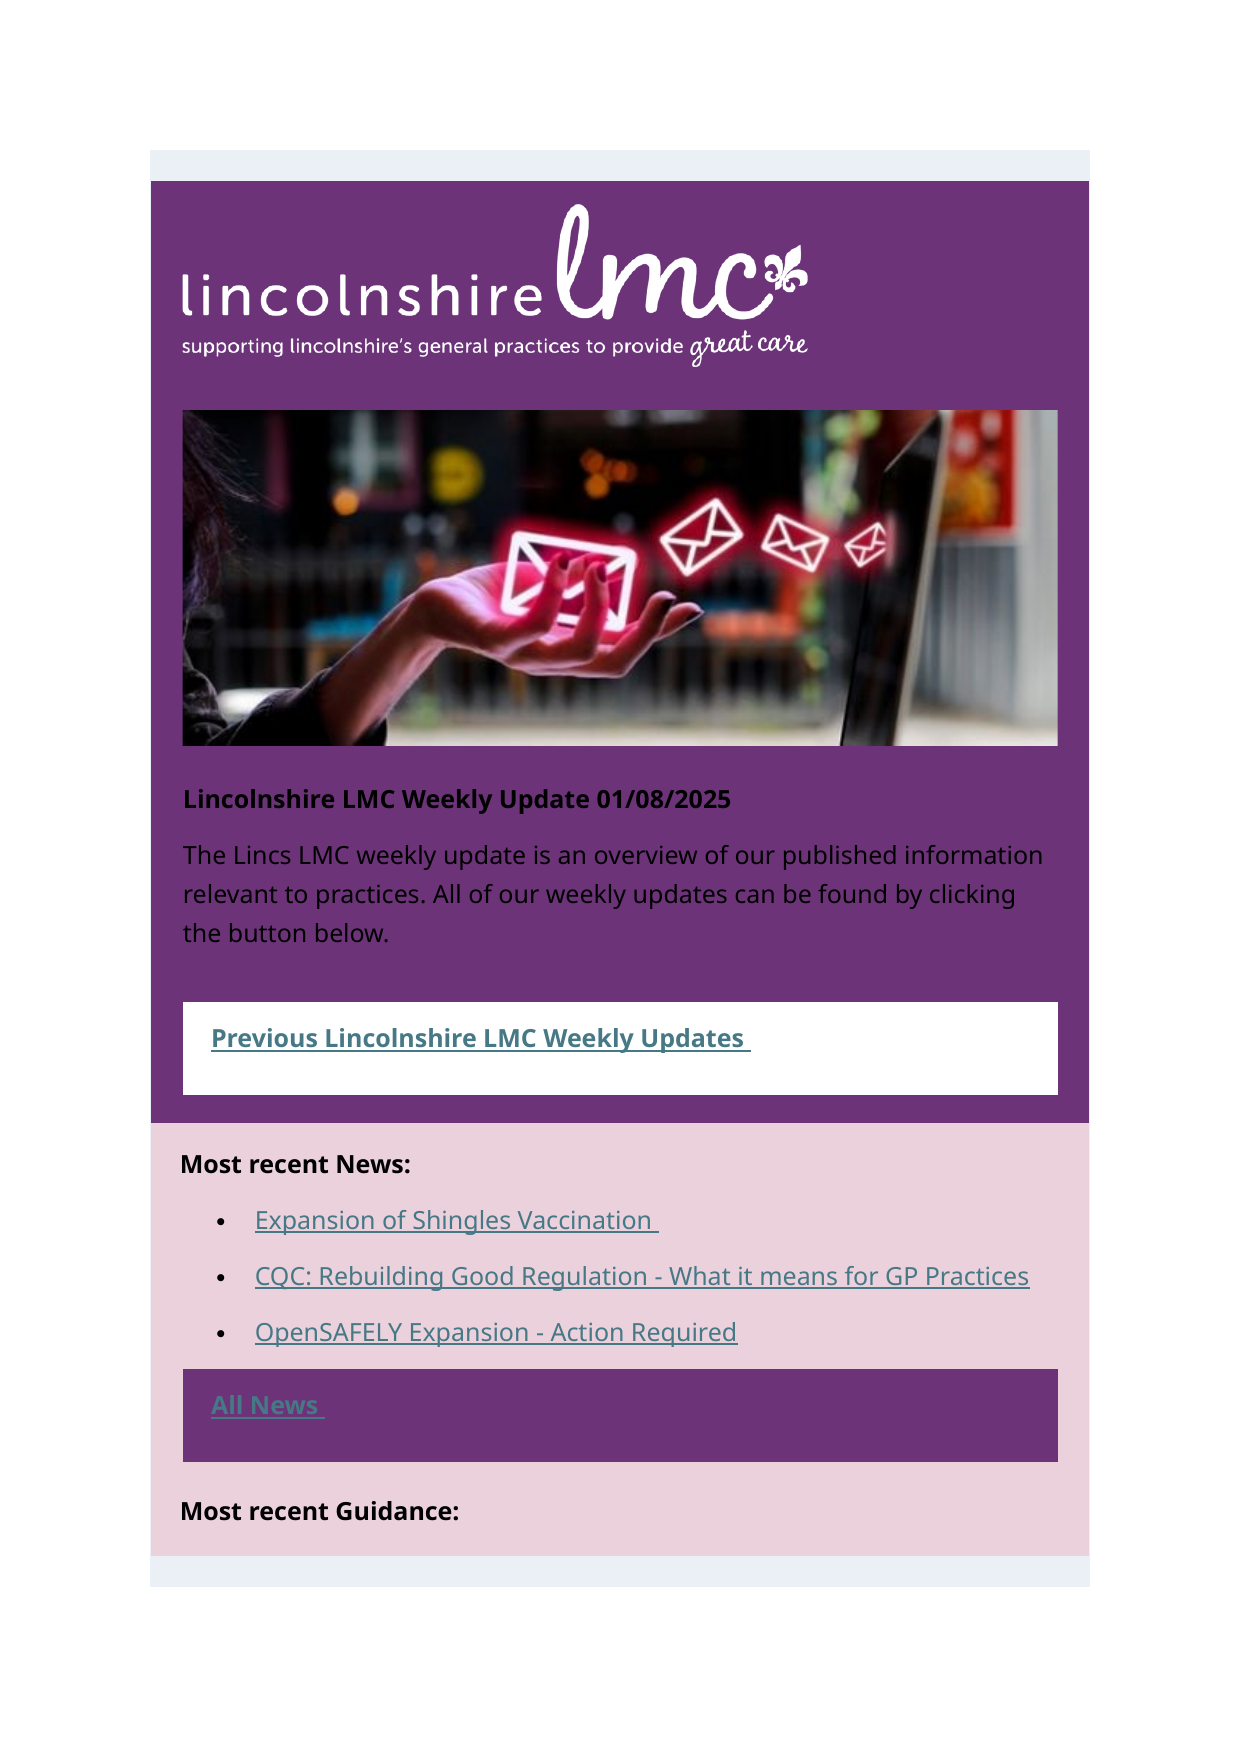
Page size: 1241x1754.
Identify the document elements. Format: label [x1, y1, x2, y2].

picture [182, 204, 808, 367]
picture [182, 410, 1058, 746]
table_header [150, 150, 1090, 1587]
